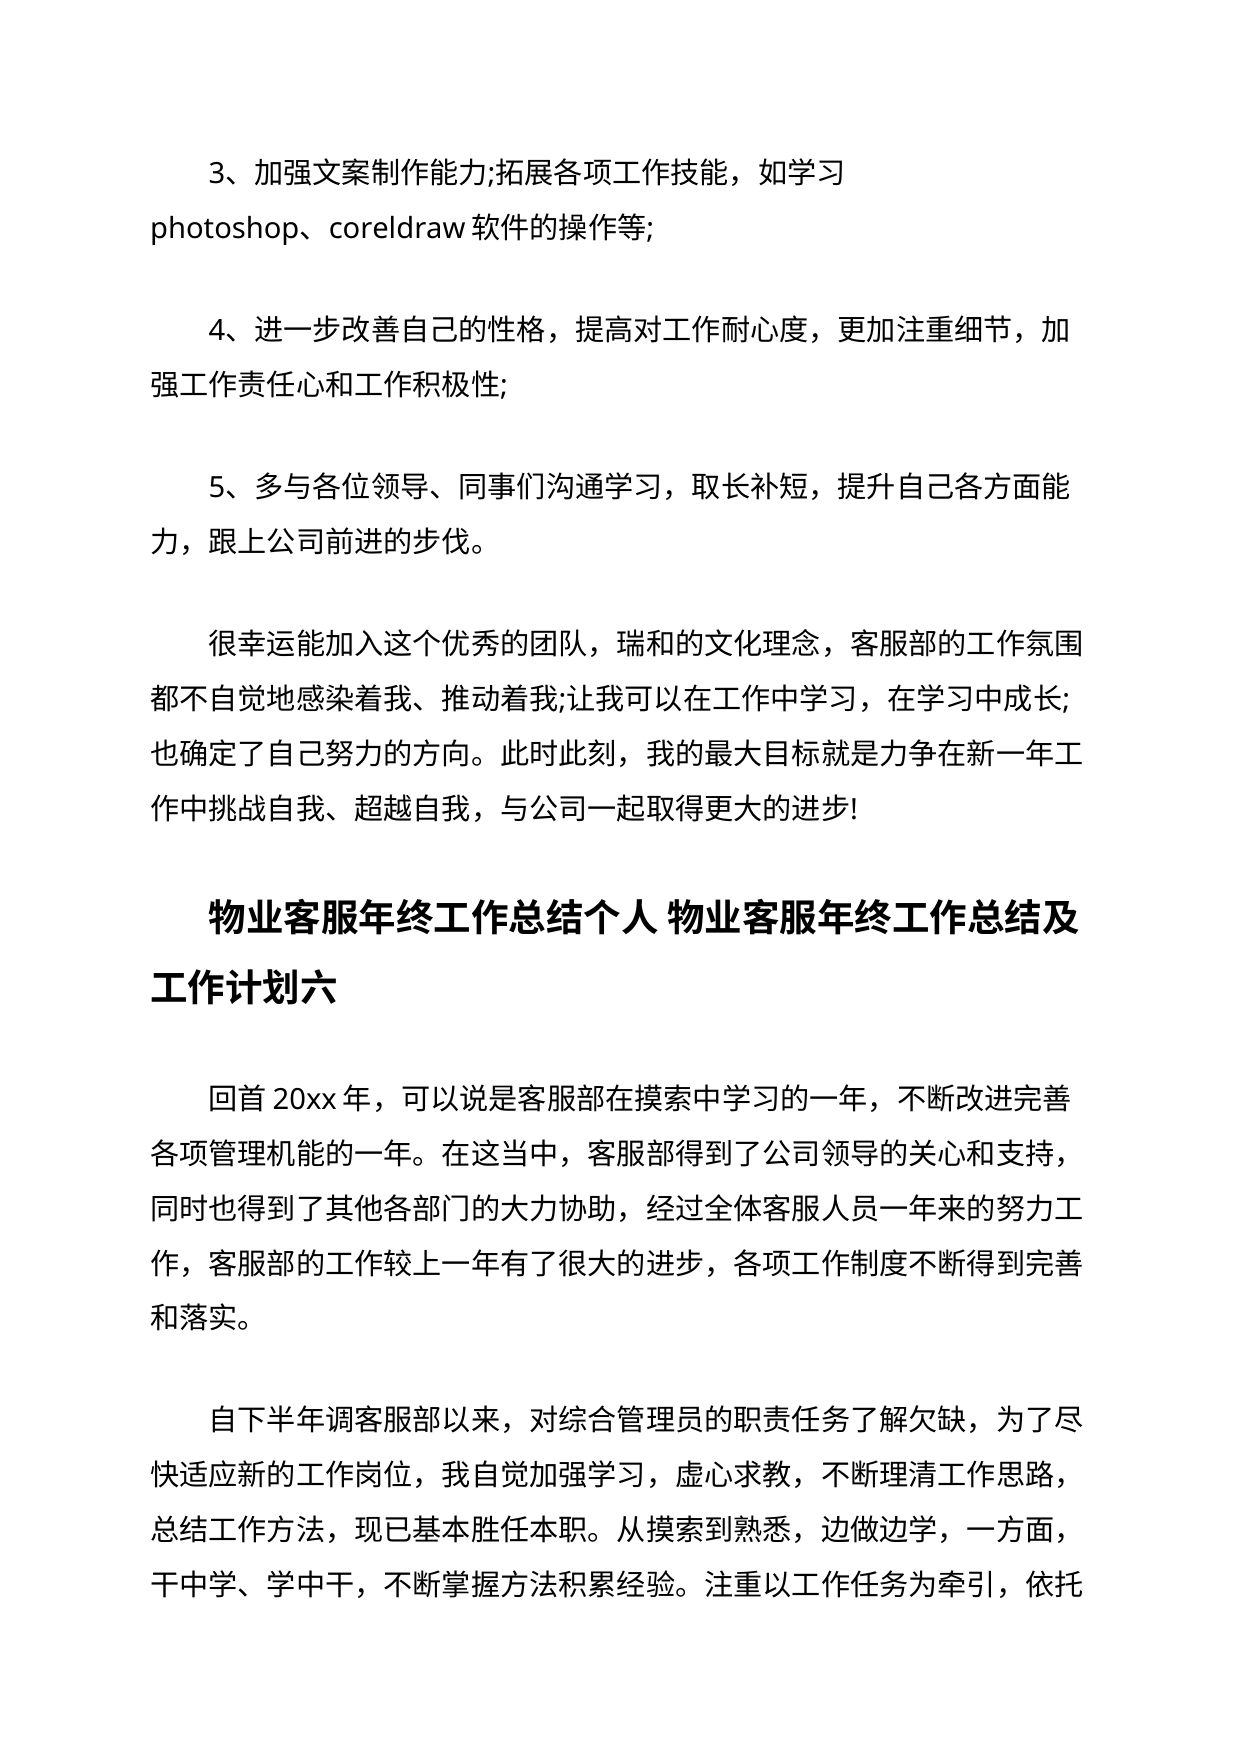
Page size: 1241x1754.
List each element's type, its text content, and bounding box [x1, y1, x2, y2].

text 4、进一步改善自己的性格，提高对工作耐心度，更加注重细节，加强工作责任心和工作积极性; [150, 307, 1090, 404]
text 5、多与各位领导、同事们沟通学习，取长补短，提升自己各方面能力，跟上公司前进的步伐。 [150, 464, 1090, 561]
text 回首20xx年，可以说是客服部在摸索中学习的一年，不断改进完善各项管理机能的一年。在这当中，客服部得到了公司领导的关心和支持，同时也得到了其他各部门的大力协助，经过全体客服人员一年来的努力工作，客服部的工作较上一年有了很大的进步，各项工作制度不断得到完善和落实。 [150, 1075, 1090, 1337]
text 3、加强文案制作能力;拓展各项工作技能，如学习photoshop、coreldraw软件的操作等; [150, 150, 1090, 247]
text 很幸运能加入这个优秀的团队，瑞和的文化理念，客服部的工作氛围都不自觉地感染着我、推动着我;让我可以在工作中学习，在学习中成长;也确定了自己努力的方向。此时此刻，我的最大目标就是力争在新一年工作中挑战自我、超越自我，与公司一起取得更大的进步! [150, 621, 1090, 828]
text 物业客服年终工作总结个人 物业客服年终工作总结及工作计划六 [150, 887, 1090, 1012]
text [150, 1397, 1090, 1604]
